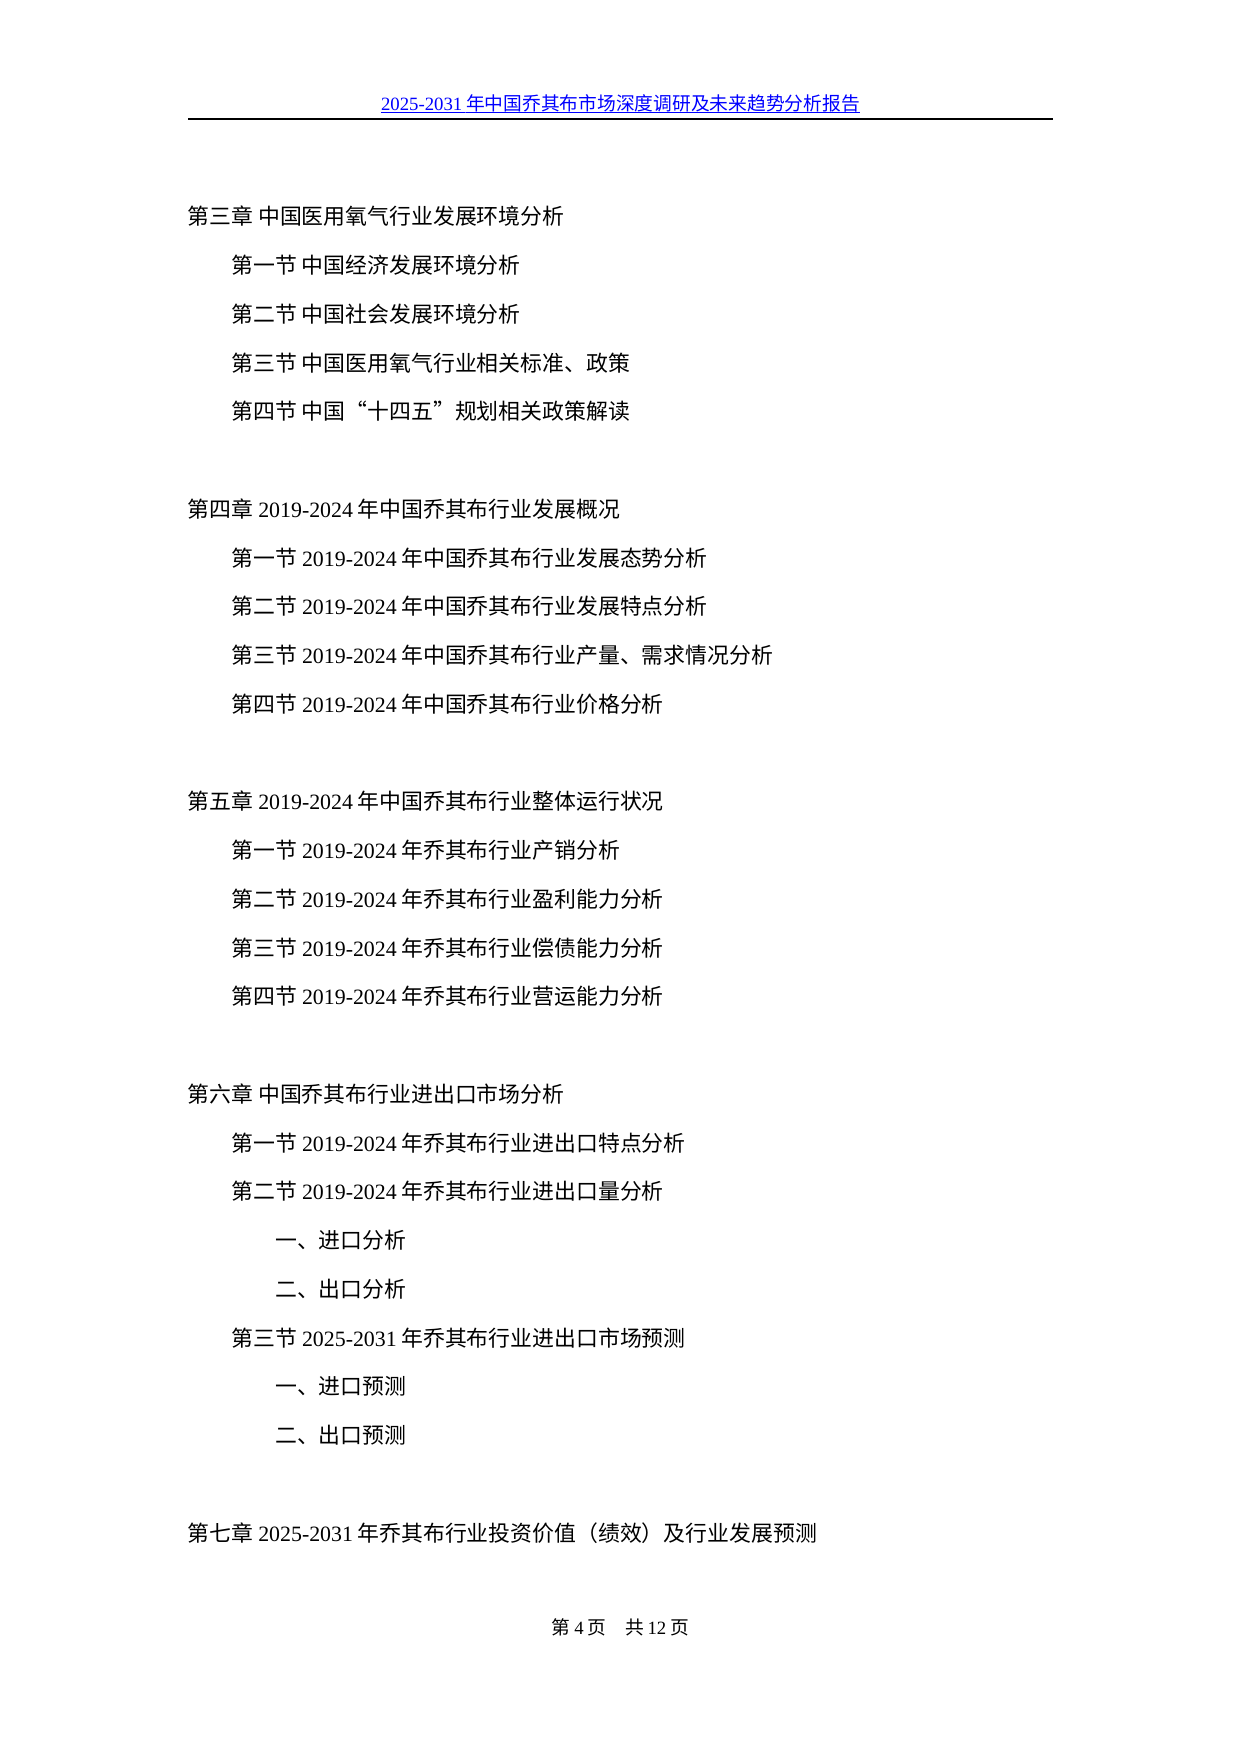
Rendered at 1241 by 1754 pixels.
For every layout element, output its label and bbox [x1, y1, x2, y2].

text [187, 150, 1053, 1548]
